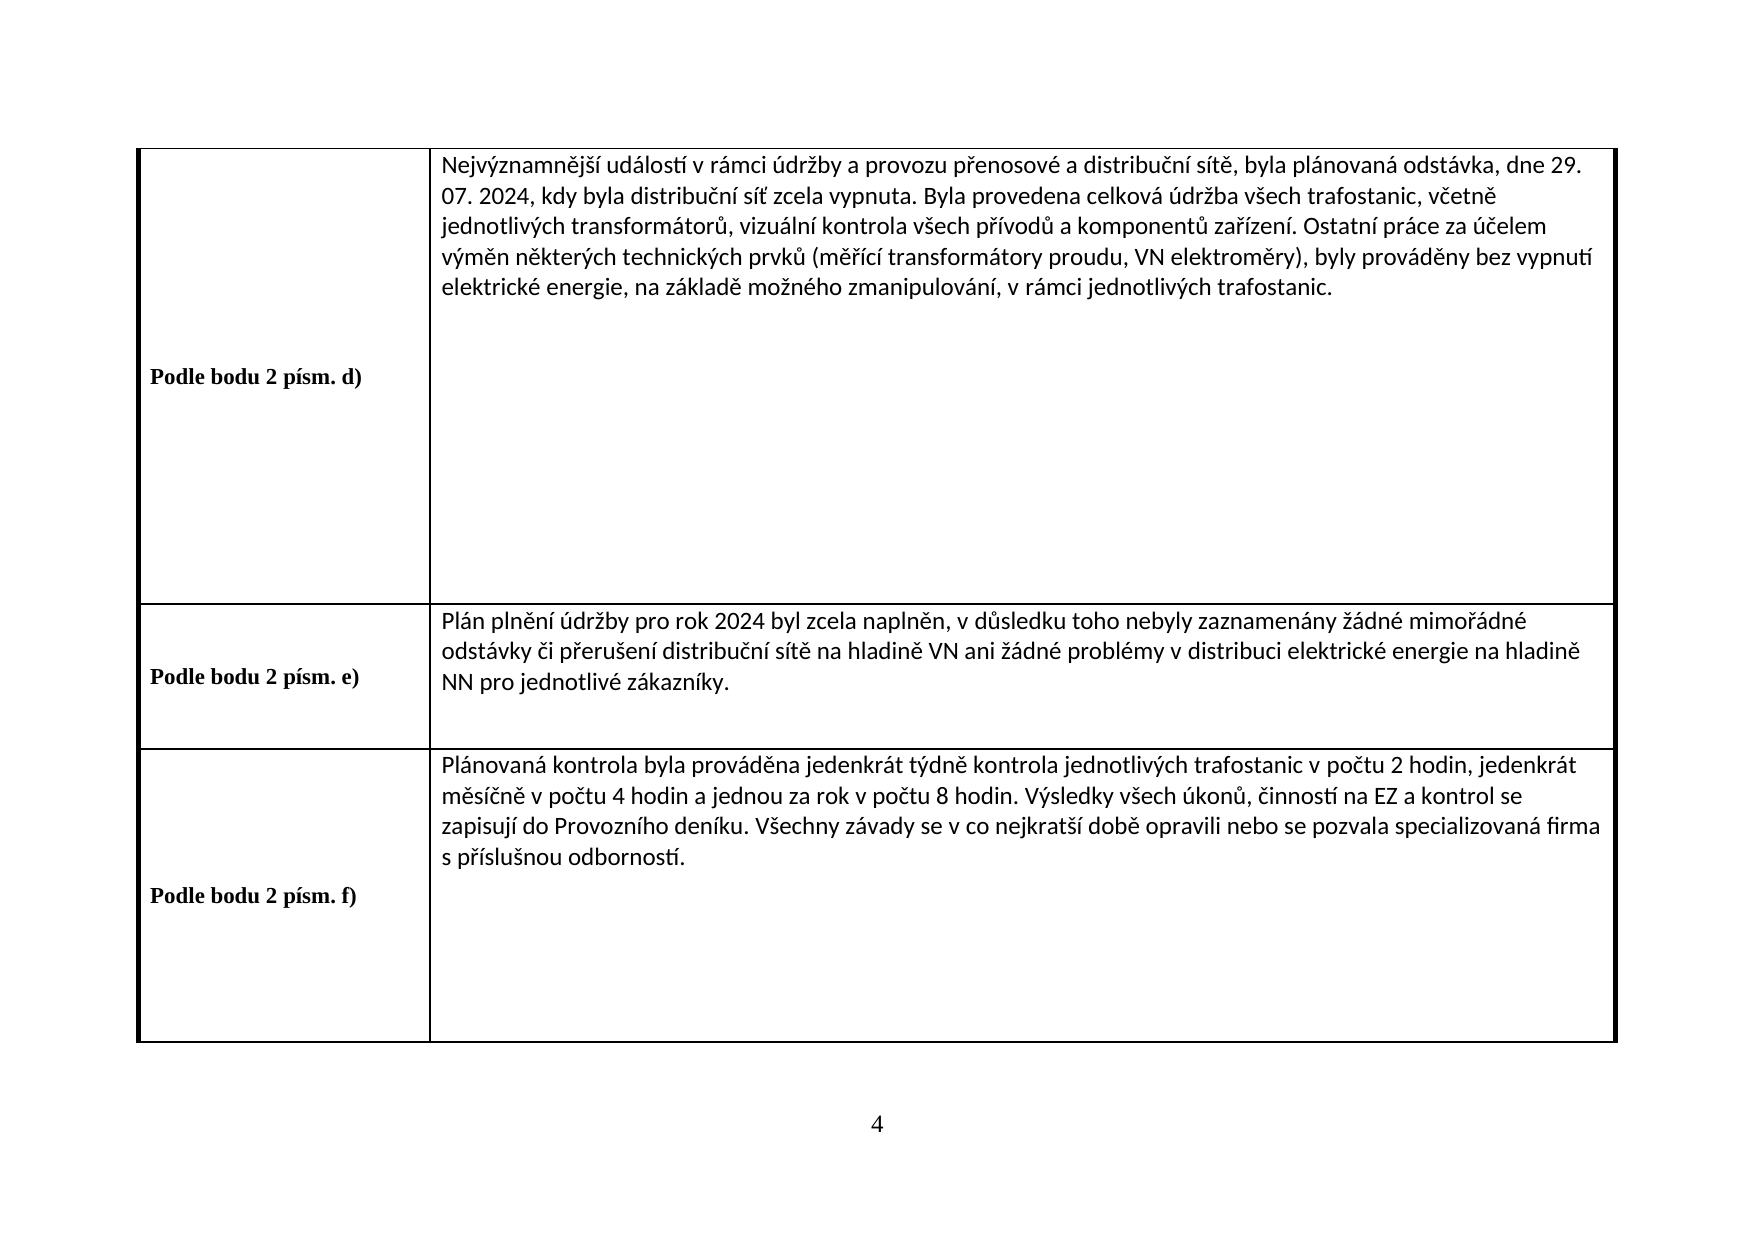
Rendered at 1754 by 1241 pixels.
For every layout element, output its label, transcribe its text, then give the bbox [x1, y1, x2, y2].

table_cell Plán plnění údržby pro rok 2024 byl zcela naplněn, v důsledku toho nebyly zaznamenány žádné mimořádné odstávky či přerušení distribuční sítě na hladině VN ani žádné problémy v distribuci elektrické energie na hladině NN pro jednotlivé zákazníky. [431, 605, 1613, 748]
table_cell Podle bodu 2 písm. e) [141, 605, 429, 748]
table_cell Plánovaná kontrola byla prováděna jedenkrát týdně kontrola jednotlivých trafostanic v počtu 2 hodin, jedenkrát měsíčně v počtu 4 hodin a jednou za rok v počtu 8 hodin. Výsledky všech úkonů, činností na EZ a kontrol se zapisují do Provozního deníku. Všechny závady se v co nejkratší době opravili nebo se pozvala specializovaná firma s příslušnou odborností. [431, 750, 1613, 1041]
table_cell Podle bodu 2 písm. d) [141, 149, 429, 603]
table_cell Nejvýznamnější událostí v rámci údržby a provozu přenosové a distribuční sítě, byla plánovaná odstávka, dne 29. 07. 2024, kdy byla distribuční síť zcela vypnuta. Byla provedena celková údržba všech trafostanic, včetně jednotlivých transformátorů, vizuální kontrola všech přívodů a komponentů zařízení. Ostatní práce za účelem výměn některých technických prvků (měřící transformátory proudu, VN elektroměry), byly prováděny bez vypnutí elektrické energie, na základě možného zmanipulování, v rámci jednotlivých trafostanic. [431, 149, 1613, 603]
table_cell Podle bodu 2 písm. f) [141, 750, 429, 1041]
